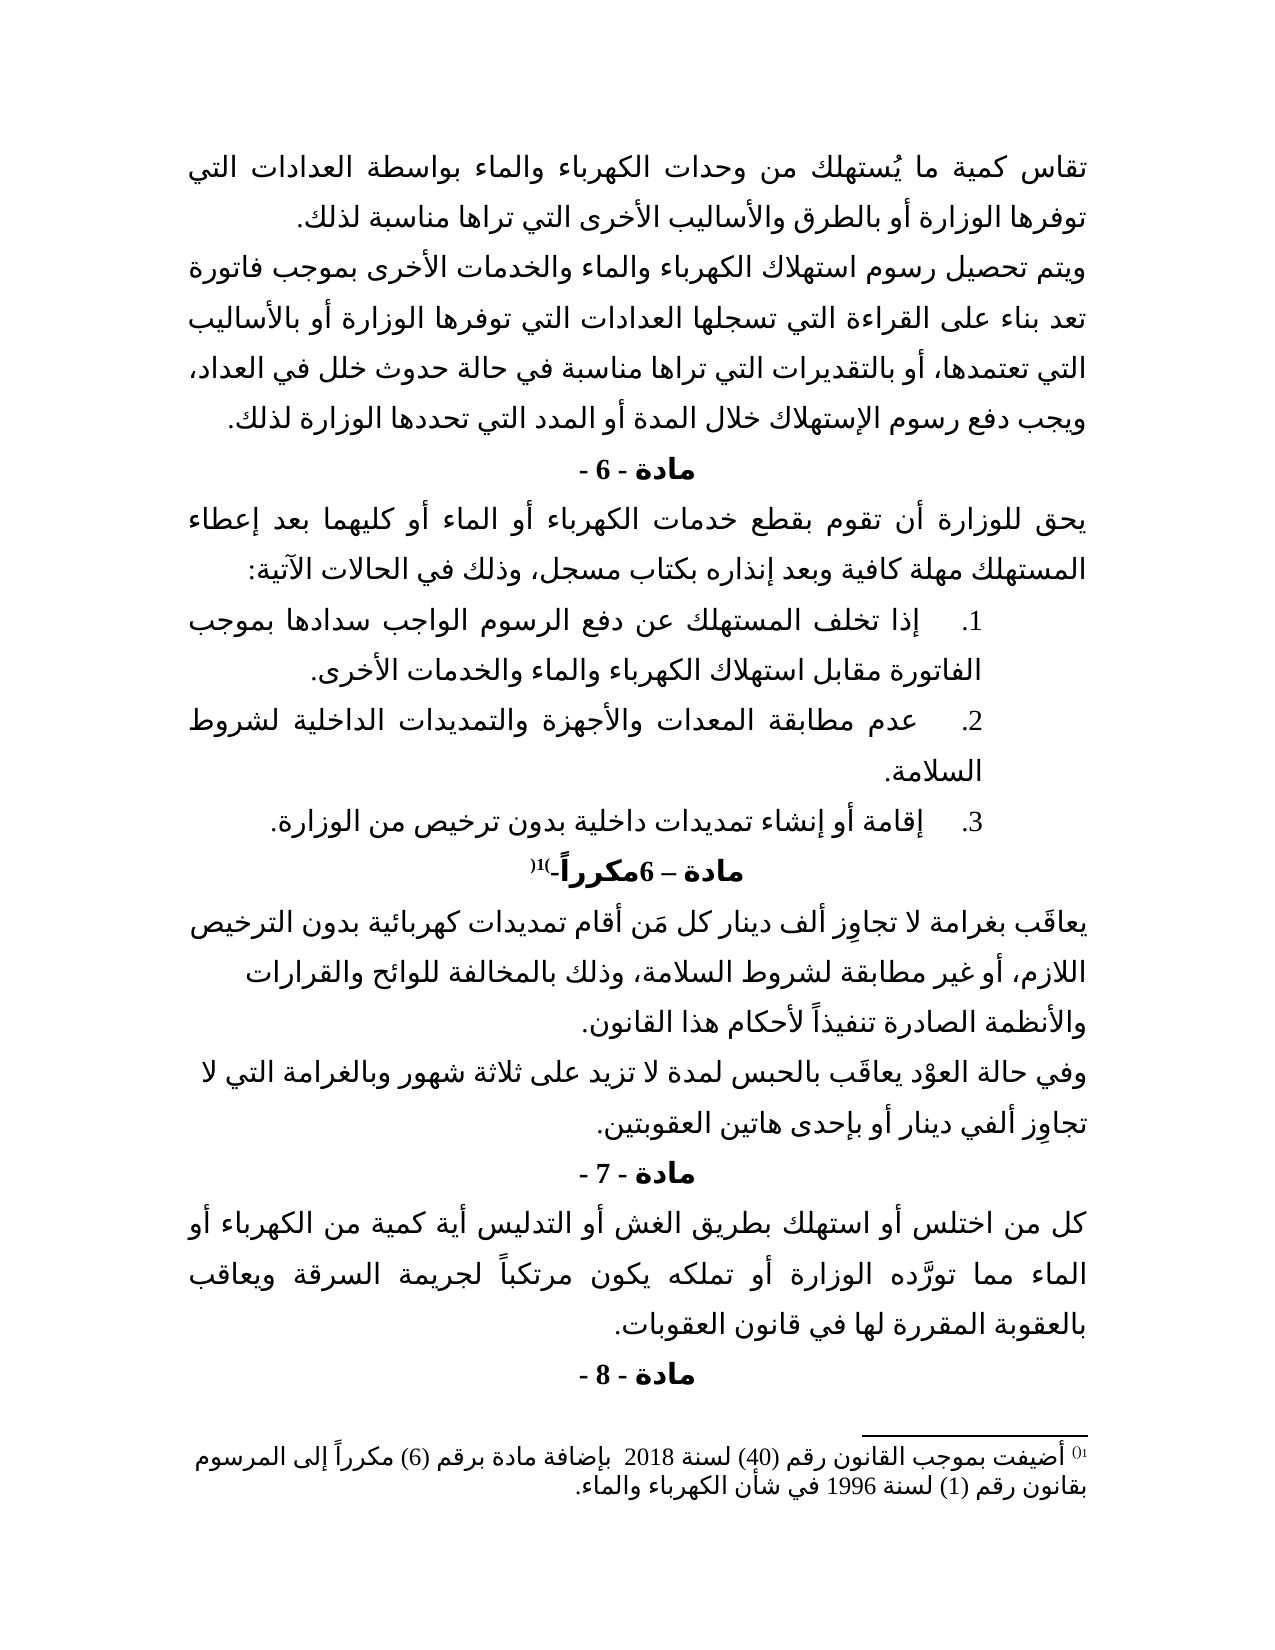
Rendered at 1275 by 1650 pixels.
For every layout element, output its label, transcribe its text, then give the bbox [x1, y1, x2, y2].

text يعاقَب بغرامة لا تجاوِز ألف دينار كل مَن أقام تمديدات كهربائية بدون الترخيص اللازم، أو غير مطابقة لشروط السلامة، وذلك بالمخالفة للوائح والقرارات والأنظمة الصادرة تنفيذاً لأحكام هذا القانون. [187, 905, 1087, 1039]
text وفي حالة العوْد يعاقَب بالحبس لمدة لا تزيد على ثلاثة شهور وبالغرامة التي لا تجاوِز ألفي دينار أو بإحدى هاتين العقوبتين. [187, 1056, 1087, 1139]
text مادة - 6 - [187, 452, 1087, 485]
text مادة - 7 - [187, 1156, 1087, 1190]
text 3. إقامة أو إنشاء تمديدات داخلية بدون ترخيص من الوزارة. [187, 804, 983, 838]
text ويتم تحصيل رسوم استهلاك الكهرباء والماء والخدمات الأخرى بموجب فاتورة تعد بناء على القراءة التي تسجلها العدادات التي توفرها الوزارة أو بالأساليب التي تعتمدها، أو بالتقديرات التي تراها مناسبة في حالة حدوث خلل في العداد، ويجب دفع رسوم الإستهلاك خلال المدة أو المدد التي تحددها الوزارة لذلك. [187, 251, 1087, 435]
text مادة - 8 - [187, 1357, 1087, 1391]
text كل من اختلس أو استهلك بطريق الغش أو التدليس أية كمية من الكهرباء أو الماء مما تورَّده الوزارة أو تملكه يكون مرتكباً لجريمة السرقة ويعاقب بالعقوبة المقررة لها في قانون العقوبات. [187, 1207, 1087, 1341]
text تقاس كمية ما يُستهلك من وحدات الكهرباء والماء بواسطة العدادات التي توفرها الوزارة أو بالطرق والأساليب الأخرى التي تراها مناسبة لذلك. [187, 150, 1087, 234]
text 2. عدم مطابقة المعدات والأجهزة والتمديدات الداخلية لشروط السلامة. [187, 703, 983, 787]
text 1. إذا تخلف المستهلك عن دفع الرسوم الواجب سدادها بموجب الفاتورة مقابل استهلاك الكهرباء والماء والخدمات الأخرى. [187, 603, 983, 687]
text مادة – 6مكرراً-)( [187, 854, 1087, 888]
text يحق للوزارة أن تقوم بقطع خدمات الكهرباء أو الماء أو كليهما بعد إعطاء المستهلك مهلة كافية وبعد إنذاره بكتاب مسجل، وذلك في الحالات الآتية: [187, 502, 1087, 586]
